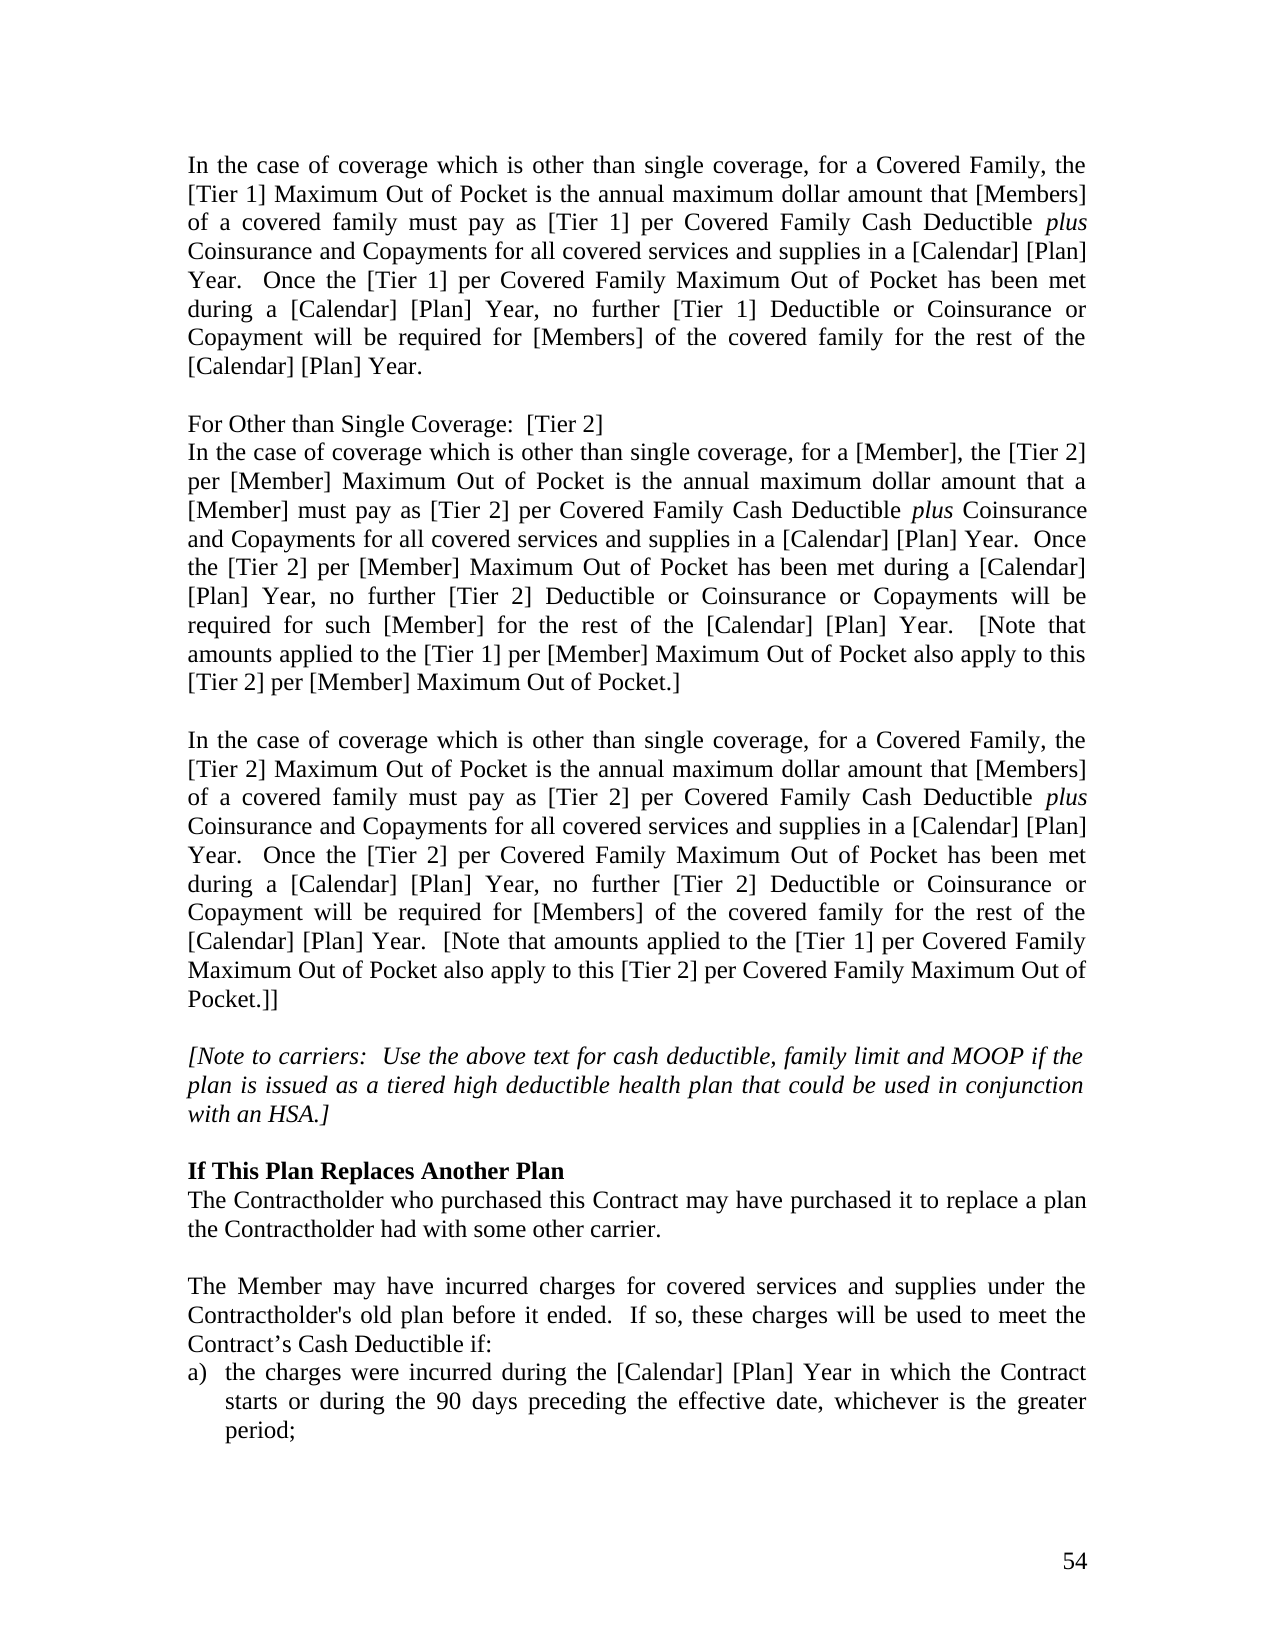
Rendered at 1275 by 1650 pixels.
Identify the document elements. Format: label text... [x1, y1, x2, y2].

text In the case of coverage which is other than single coverage, for a Covered Family, the [Tier 2] Maximum Out of Pocket is the annual maximum dollar amount that [Members] of a covered family must pay as [Tier 2] per Covered Family Cash Deductible plus Coinsurance and Copayments for all covered services and supplies in a [Calendar] [Plan] Year. Once the [Tier 2] per Covered Family Maximum Out of Pocket has been met during a [Calendar] [Plan] Year, no further [Tier 2] Deductible or Coinsurance or Copayment will be required for [Members] of the covered family for the rest of the [Calendar] [Plan] Year. [Note that amounts applied to the [Tier 1] per Covered Family Maximum Out of Pocket also apply to this [Tier 2] per Covered Family Maximum Out of Pocket.]] [187, 725, 1087, 1012]
text In the case of coverage which is other than single coverage, for a Covered Family, the [Tier 1] Maximum Out of Pocket is the annual maximum dollar amount that [Members] of a covered family must pay as [Tier 1] per Covered Family Cash Deductible plus Coinsurance and Copayments for all covered services and supplies in a [Calendar] [Plan] Year. Once the [Tier 1] per Covered Family Maximum Out of Pocket has been met during a [Calendar] [Plan] Year, no further [Tier 1] Deductible or Coinsurance or Copayment will be required for [Members] of the covered family for the rest of the [Calendar] [Plan] Year. [187, 150, 1087, 380]
text In the case of coverage which is other than single coverage, for a [Member], the [Tier 2] per [Member] Maximum Out of Pocket is the annual maximum dollar amount that a [Member] must pay as [Tier 2] per Covered Family Cash Deductible plus Coinsurance and Copayments for all covered services and supplies in a [Calendar] [Plan] Year. Once the [Tier 2] per [Member] Maximum Out of Pocket has been met during a [Calendar] [Plan] Year, no further [Tier 2] Deductible or Coinsurance or Copayments will be required for such [Member] for the rest of the [Calendar] [Plan] Year. [Note that amounts applied to the [Tier 1] per [Member] Maximum Out of Pocket also apply to this [Tier 2] per [Member] Maximum Out of Pocket.] [187, 437, 1087, 696]
text For Other than Single Coverage: [Tier 2] [187, 409, 1087, 437]
list the charges were incurred during the [Calendar] [Plan] Year in which the Contract starts or during the 90 days preceding the effective date, whichever is the greater period; [187, 1357, 1087, 1444]
text If This Plan Replaces Another Plan [187, 1156, 1087, 1185]
text The Contractholder who purchased this Contract may have purchased it to replace a plan the Contractholder had with some other carrier. [187, 1185, 1087, 1242]
text [Note to carriers: Use the above text for cash deductible, family limit and MOOP if the plan is issued as a tiered high deductible health plan that could be used in conjunction with an HSA.] [187, 1041, 1087, 1127]
text The Member may have incurred charges for covered services and supplies under the Contractholder's old plan before it ended. If so, these charges will be used to meet the Contract’s Cash Deductible if: [187, 1271, 1087, 1357]
